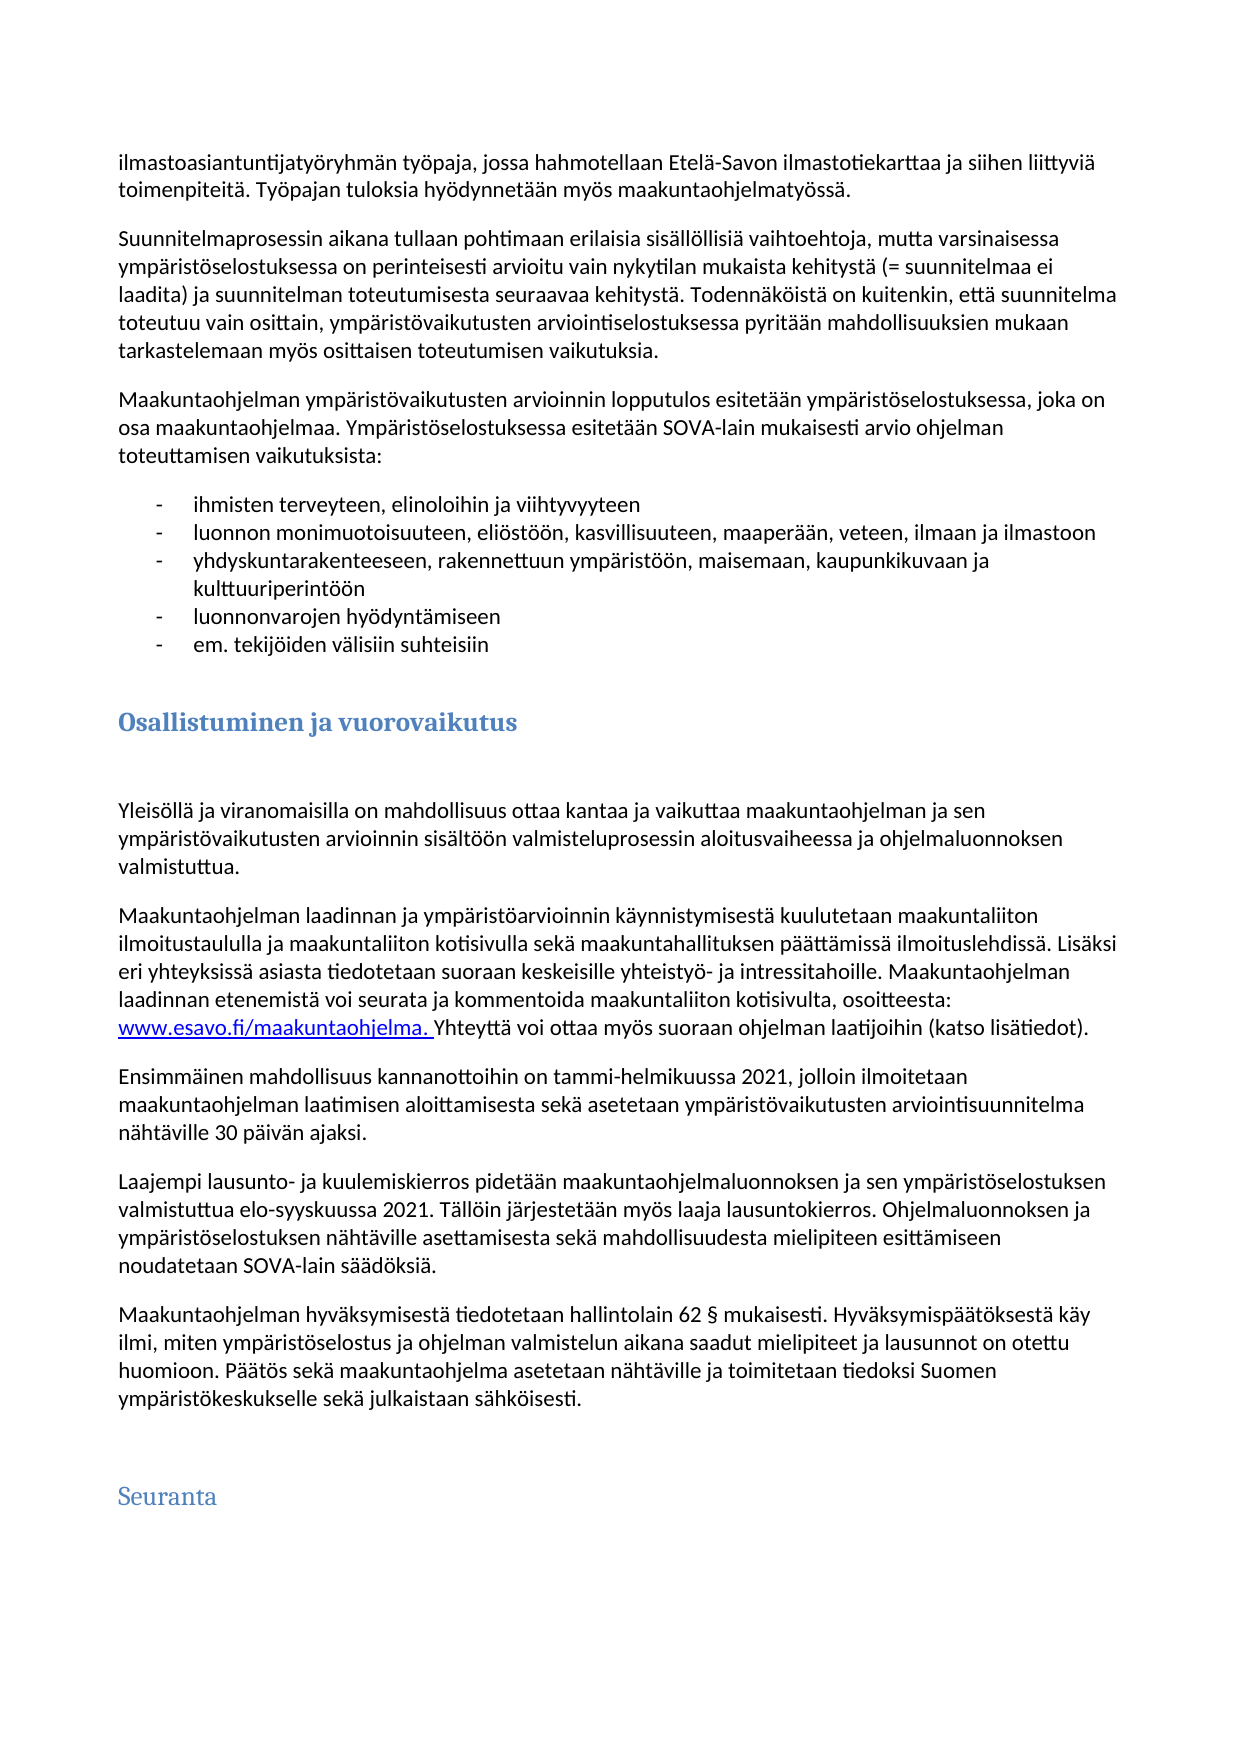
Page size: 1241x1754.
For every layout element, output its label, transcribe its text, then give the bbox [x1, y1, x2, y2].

list em. tekijöiden välisiin suhteisiin [156, 630, 1122, 658]
list ihmisten terveyteen, elinoloihin ja viihtyvyyteen [156, 490, 1122, 518]
text Yleisöllä ja viranomaisilla on mahdollisuus ottaa kantaa ja vaikuttaa maakuntaohjelman ja sen ympäristövaikutusten arvioinnin sisältöön valmisteluprosessin aloitusvaiheessa ja ohjelmaluonnoksen valmistuttua. [118, 796, 1122, 880]
subtitle Seuranta [118, 1481, 1122, 1513]
subtitle Osallistuminen ja vuorovaikutus [118, 707, 1122, 738]
text Maakuntaohjelman ympäristövaikutusten arvioinnin lopputulos esitetään ympäristöselostuksessa, joka on osa maakuntaohjelmaa. Ympäristöselostuksessa esitetään SOVA-lain mukaisesti arvio ohjelman toteuttamisen vaikutuksista: [118, 385, 1122, 469]
text Suunnitelmaprosessin aikana tullaan pohtimaan erilaisia sisällöllisiä vaihtoehtoja, mutta varsinaisessa ympäristöselostuksessa on perinteisesti arvioitu vain nykytilan mukaista kehitystä (= suunnitelmaa ei laadita) ja suunnitelman toteutumisesta seuraavaa kehitystä. Todennäköistä on kuitenkin, että suunnitelma toteutuu vain osittain, ympäristövaikutusten arviointiselostuksessa pyritään mahdollisuuksien mukaan tarkastelemaan myös osittaisen toteutumisen vaikutuksia. [118, 224, 1122, 364]
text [118, 148, 1122, 204]
list luonnonvarojen hyödyntämiseen [156, 602, 1122, 630]
text Laajempi lausunto- ja kuulemiskierros pidetään maakuntaohjelmaluonnoksen ja sen ympäristöselostuksen valmistuttua elo-syyskuussa 2021. Tällöin järjestetään myös laaja lausuntokierros. Ohjelmaluonnoksen ja ympäristöselostuksen nähtäville asettamisesta sekä mahdollisuudesta mielipiteen esittämiseen noudatetaan SOVA-lain säädöksiä. [118, 1167, 1122, 1279]
list yhdyskuntarakenteeseen, rakennettuun ympäristöön, maisemaan, kaupunkikuvaan ja kulttuuriperintöön [156, 546, 1122, 602]
text Maakuntaohjelman laadinnan ja ympäristöarvioinnin käynnistymisestä kuulutetaan maakuntaliiton ilmoitustaululla ja maakuntaliiton kotisivulla sekä maakuntahallituksen päättämissä ilmoituslehdissä. Lisäksi eri yhteyksissä asiasta tiedotetaan suoraan keskeisille yhteistyö- ja intressitahoille. Maakuntaohjelman laadinnan etenemistä voi seurata ja kommentoida maakuntaliiton kotisivulta, osoitteesta: www.esavo.fi/maakuntaohjelma. Yhteyttä voi ottaa myös suoraan ohjelman laatijoihin (katso lisätiedot). [118, 901, 1122, 1041]
list luonnon monimuotoisuuteen, eliöstöön, kasvillisuuteen, maaperään, veteen, ilmaan ja ilmastoon [156, 518, 1122, 546]
text Maakuntaohjelman hyväksymisestä tiedotetaan hallintolain 62 § mukaisesti. Hyväksymispäätöksestä käy ilmi, miten ympäristöselostus ja ohjelman valmistelun aikana saadut mielipiteet ja lausunnot on otettu huomioon. Päätös sekä maakuntaohjelma asetetaan nähtäville ja toimitetaan tiedoksi Suomen ympäristökeskukselle sekä julkaistaan sähköisesti. [118, 1300, 1122, 1412]
text Ensimmäinen mahdollisuus kannanottoihin on tammi-helmikuussa 2021, jolloin ilmoitetaan maakuntaohjelman laatimisen aloittamisesta sekä asetetaan ympäristövaikutusten arviointisuunnitelma nähtäville 30 päivän ajaksi. [118, 1062, 1122, 1146]
